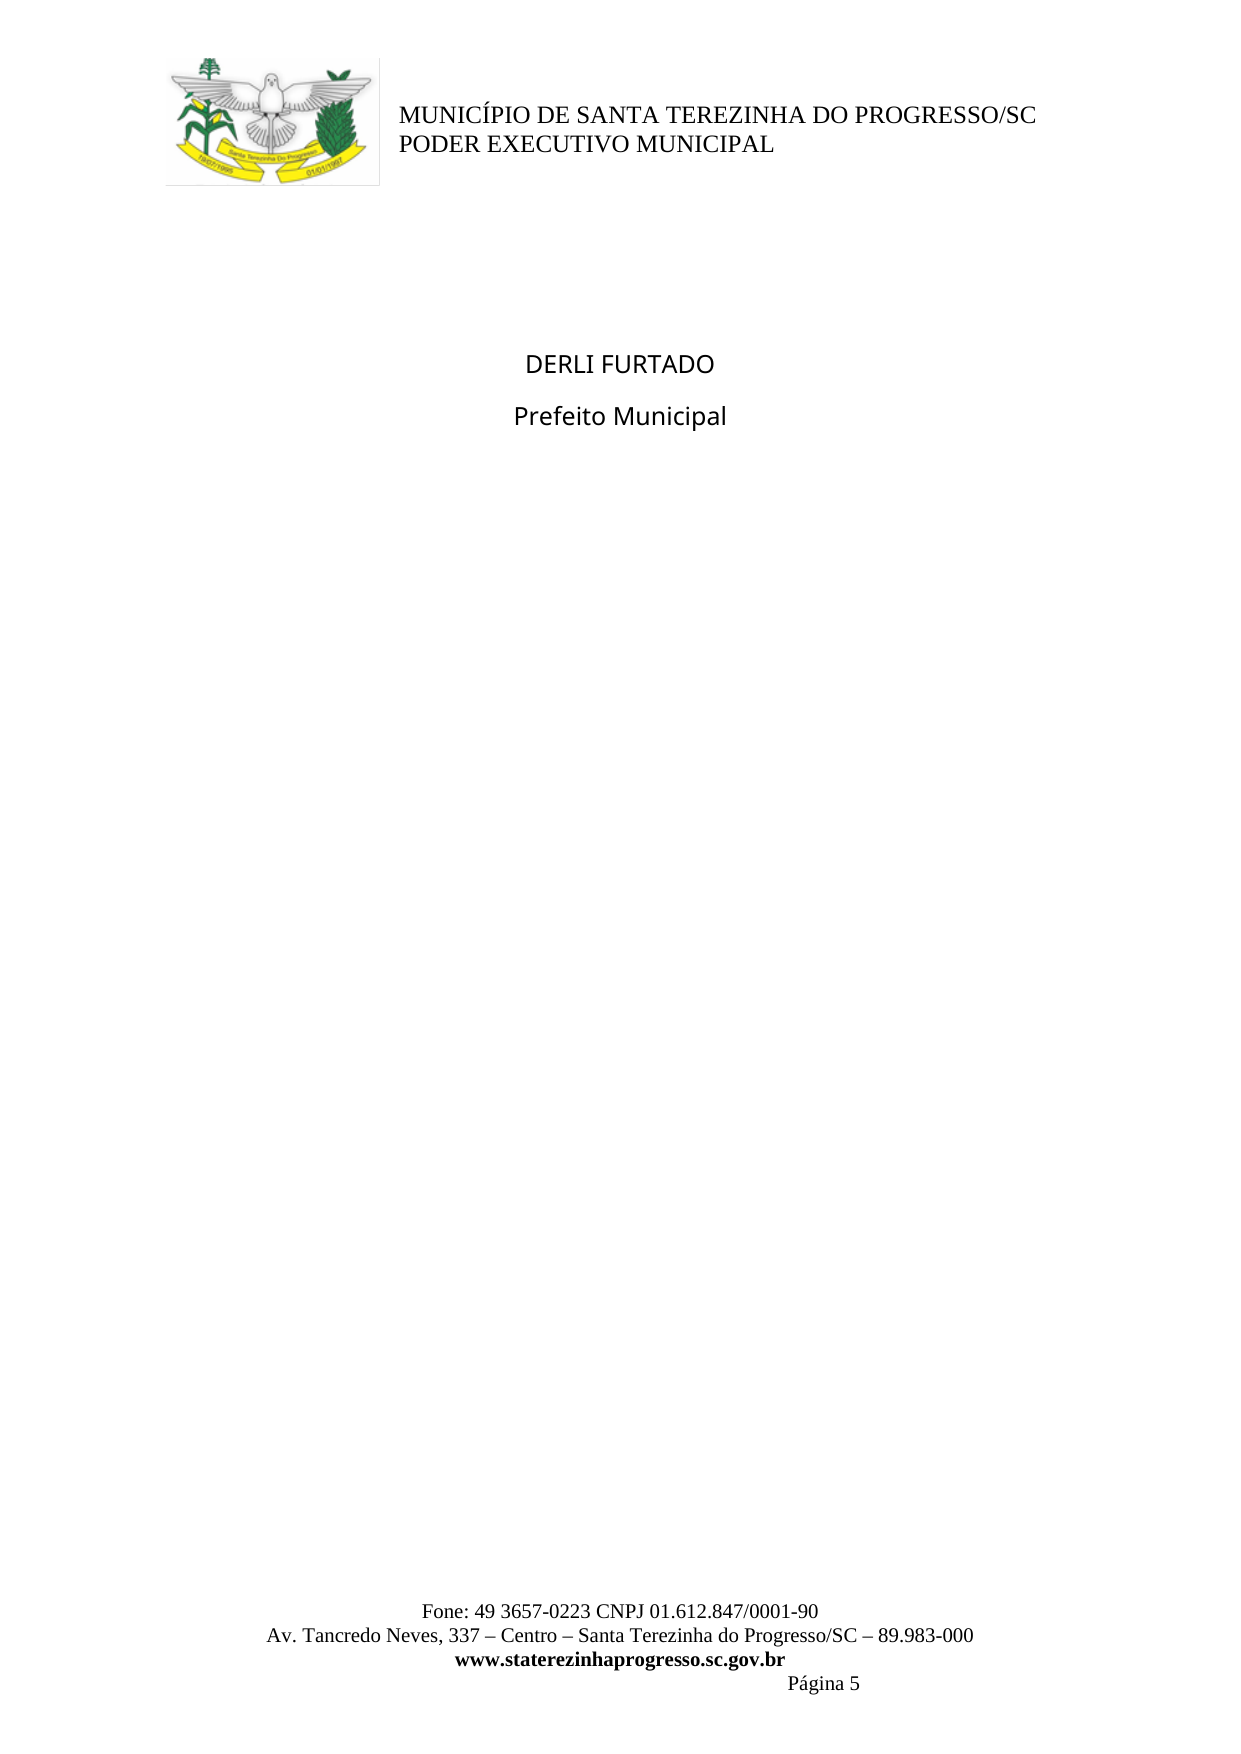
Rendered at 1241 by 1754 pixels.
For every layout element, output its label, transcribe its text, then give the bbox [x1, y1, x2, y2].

text Prefeito Municipal [177, 398, 1063, 432]
text DERLI FURTADO [177, 347, 1063, 381]
picture [165, 58, 381, 187]
